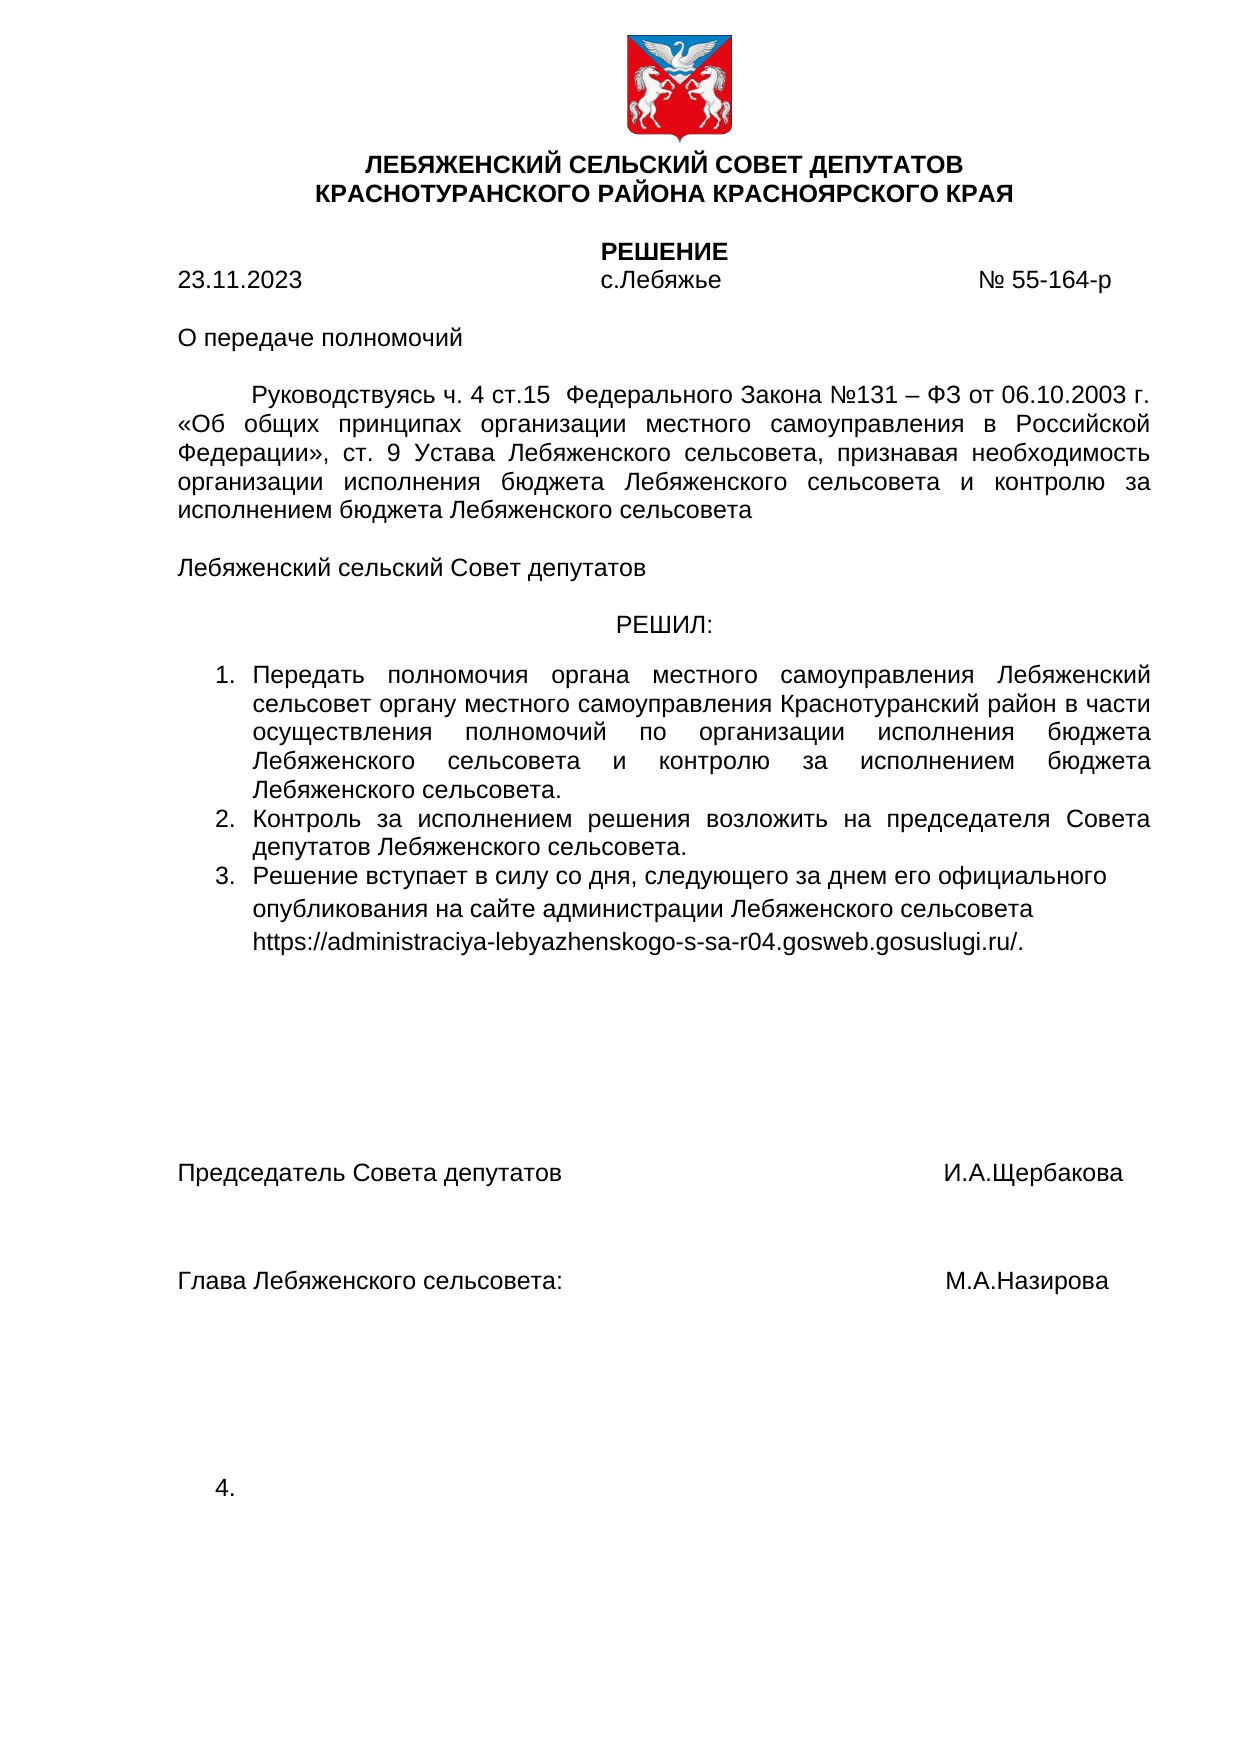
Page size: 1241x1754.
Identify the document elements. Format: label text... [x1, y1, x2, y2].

text Лебяженский сельский Совет депутатов [177, 553, 1152, 581]
text РЕШЕНИЕ [177, 236, 1152, 265]
text РЕШИЛ: [177, 610, 1152, 639]
text О передаче полномочий [177, 323, 1152, 351]
text 23.11.2023 с.Лебяжье № 55-164-р [177, 265, 1152, 294]
picture [627, 35, 732, 143]
text Руководствуясь ч. 4 ст.15 Федерального Закона №131 – ФЗ от 06.10.2003 г. «Об общих принципах организации местного самоуправления в Российской Федерации», ст. 9 Устава Лебяженского сельсовета, признавая необходимость организации исполнения бюджета Лебяженского сельсовета и контролю за исполнением бюджета Лебяженского сельсовета [177, 380, 1152, 524]
text Председатель Совета депутатов И.А.Щербакова [177, 1158, 1152, 1187]
list Решение вступает в силу со дня, следующего за днем его официального опубликования на сайте администрации Лебяженского сельсовета https://administraciya-lebyazhenskogo-s-sa-r04.gosweb.gosuslugi.ru/. [215, 861, 1152, 956]
text Глава Лебяженского сельсовета: М.А.Назирова [177, 1266, 1152, 1295]
list Передать полномочия органа местного самоуправления Лебяженский сельсовет органу местного самоуправления Краснотуранский район в части осуществления полномочий по организации исполнения бюджета Лебяженского сельсовета и контролю за исполнением бюджета Лебяженского сельсовета. [215, 660, 1152, 803]
text ЛЕБЯЖЕНСКИЙ СЕЛЬСКИЙ СОВЕТ ДЕПУТАТОВ КРАСНОТУРАНСКОГО РАЙОНА КРАСНОЯРСКОГО КРАЯ [177, 150, 1152, 208]
list Контроль за исполнением решения возложить на председателя Совета депутатов Лебяженского сельсовета. [215, 803, 1152, 861]
